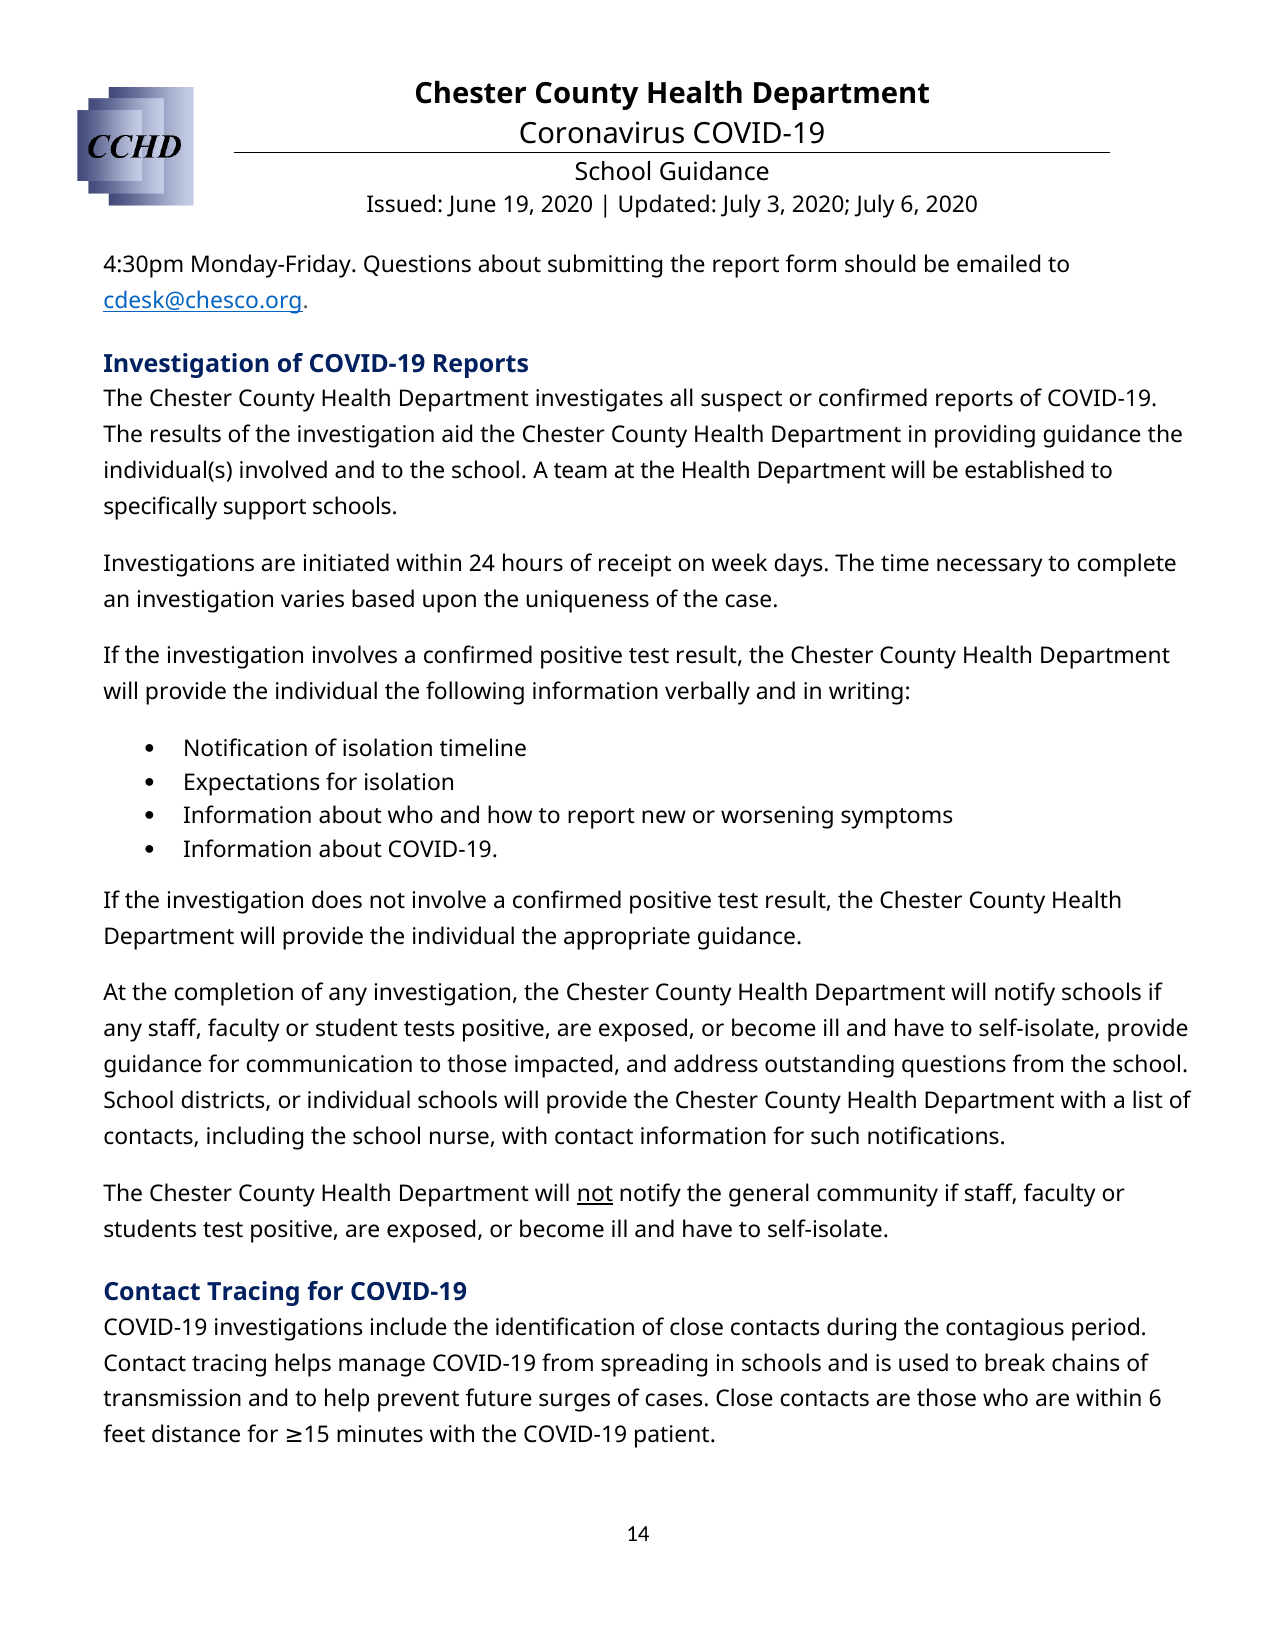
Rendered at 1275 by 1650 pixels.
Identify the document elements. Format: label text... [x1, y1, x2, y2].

text The Chester County Health Department will not notify the general community if staff, faculty or students test positive, are exposed, or become ill and have to self-isolate. [103, 1177, 1200, 1244]
text COVID-19 investigations include the identification of close contacts during the contagious period. Contact tracing helps manage COVID-19 from spreading in schools and is used to break chains of transmission and to help prevent future surges of cases. Close contacts are those who are within 6 feet distance for ≥15 minutes with the COVID-19 patient. [103, 1311, 1200, 1449]
picture [60, 72, 208, 221]
list Information about COVID-19. [145, 833, 1200, 864]
text Investigations are initiated within 24 hours of receipt on week days. The time necessary to complete an investigation varies based upon the uniqueness of the case. [103, 547, 1200, 614]
list Information about who and how to report new or worsening symptoms [145, 799, 1200, 831]
text At the completion of any investigation, the Chester County Health Department will notify schools if any staff, faculty or student tests positive, are exposed, or become ill and have to self-isolate, provide guidance for communication to those impacted, and address outstanding questions from the school. School districts, or individual schools will provide the Chester County Health Department with a list of contacts, including the school nurse, with contact information for such notifications. [103, 976, 1200, 1151]
subtitle Investigation of COVID-19 Reports [103, 345, 1181, 379]
list Expectations for isolation [145, 766, 1200, 797]
list Notification of isolation timeline [145, 732, 1200, 763]
text If the investigation does not involve a confirmed positive test result, the Chester County Health Department will provide the individual the appropriate guidance. [103, 884, 1200, 951]
text If the investigation involves a confirmed positive test result, the Chester County Health Department will provide the individual the following information verbally and in writing: [103, 639, 1200, 706]
text The Chester County Health Department investigates all suspect or confirmed reports of COVID-19. The results of the investigation aid the Chester County Health Department in providing guidance the individual(s) involved and to the school. A team at the Health Department will be established to specifically support schools. [103, 382, 1200, 521]
subtitle Contact Tracing for COVID-19 [103, 1274, 1181, 1308]
